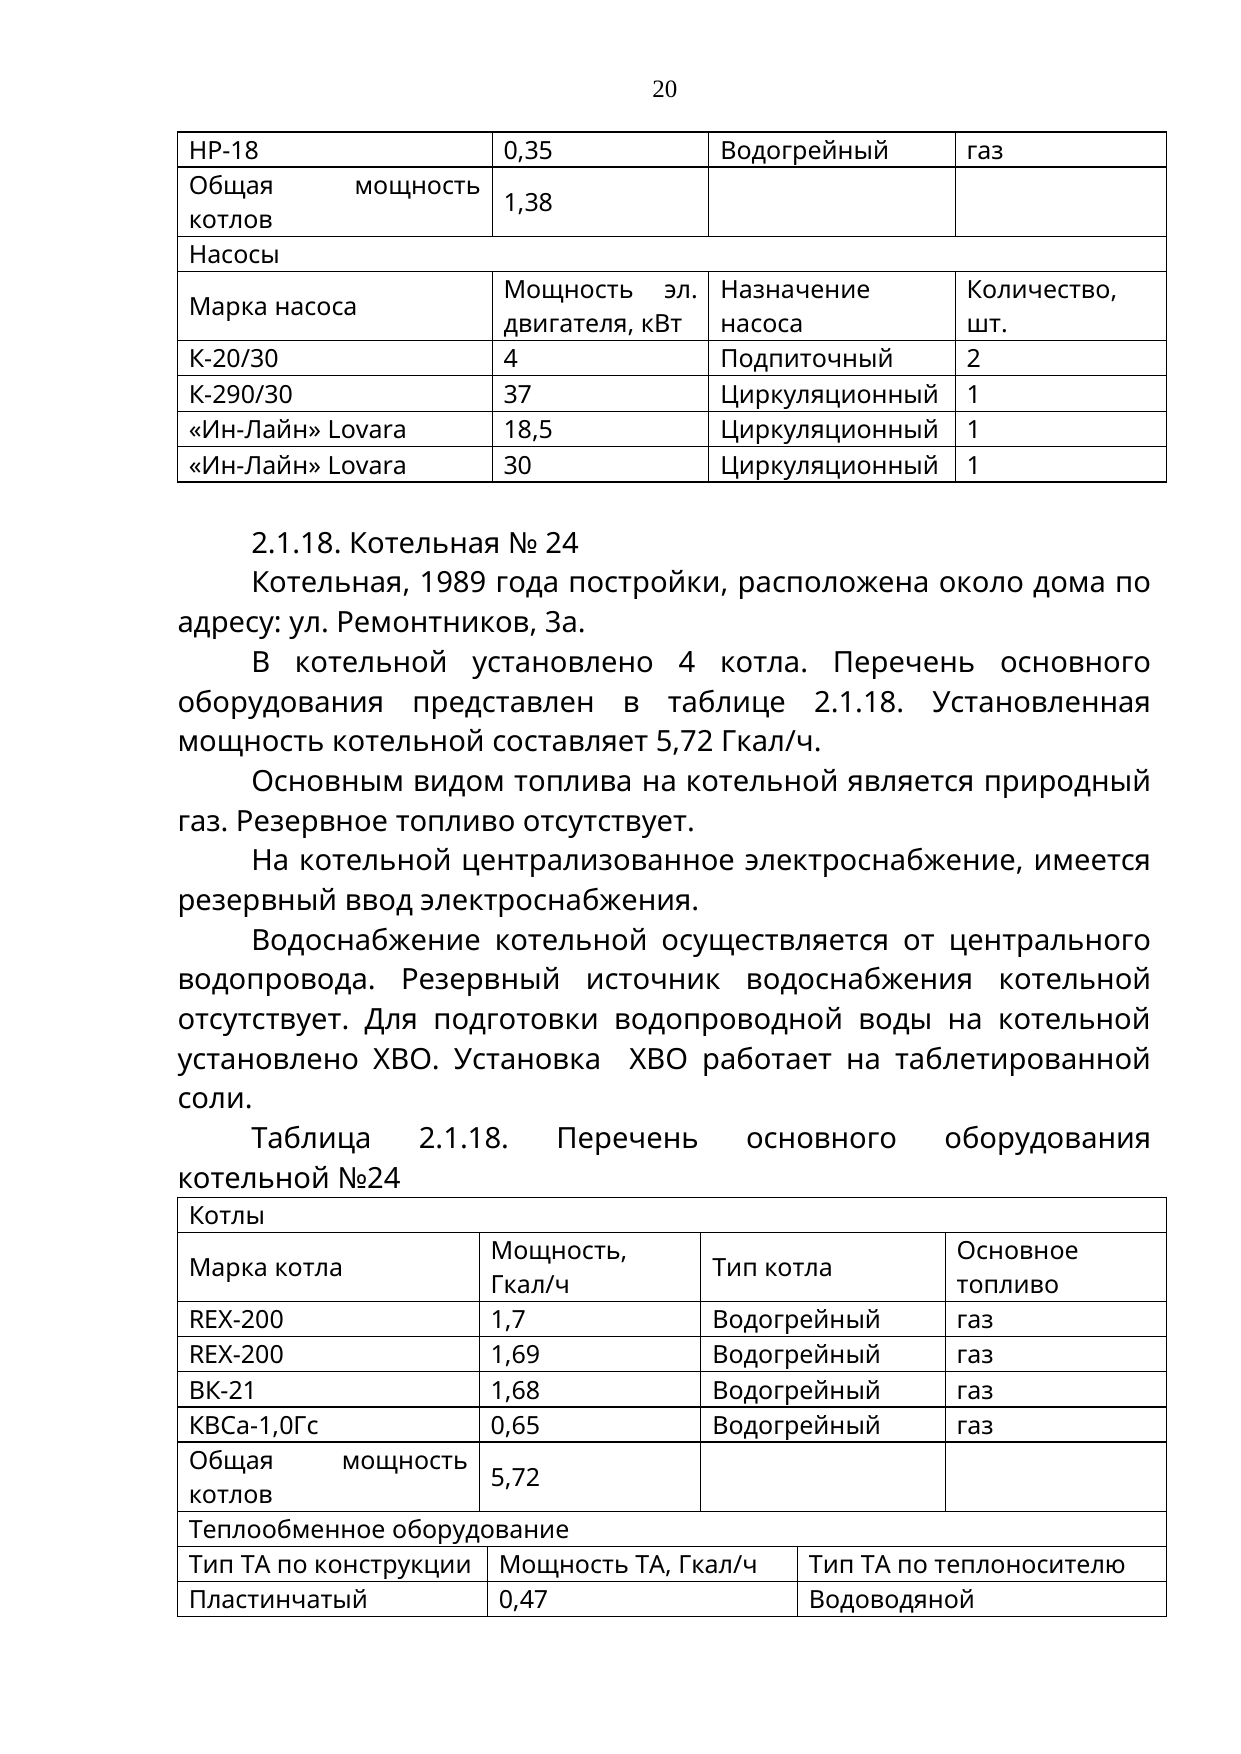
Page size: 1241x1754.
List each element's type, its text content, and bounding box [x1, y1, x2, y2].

table_cell Подпиточный [709, 341, 955, 375]
table_cell Общая мощность котлов [178, 1443, 479, 1511]
table_cell REX-200 [178, 1337, 479, 1371]
table_cell Мощность ТА, Гкал/ч [488, 1547, 797, 1581]
table_cell Циркуляционный [709, 447, 955, 481]
table_cell Водогрейный [701, 1302, 945, 1336]
table_cell Циркуляционный [709, 376, 955, 411]
table_cell КВСа-1,0Гс [178, 1408, 479, 1441]
table_cell 0,65 [480, 1408, 700, 1441]
table_header Котлы [178, 1198, 1166, 1232]
table_cell К-290/30 [178, 376, 492, 411]
table_cell газ [946, 1337, 1166, 1371]
table_cell Основное топливо [946, 1233, 1166, 1301]
table_cell НР-18 [178, 133, 492, 166]
text Котельная, 1989 года постройки, расположена около дома по адресу: ул. Ремонтников, 3а. [177, 562, 1152, 641]
table_cell 30 [493, 447, 708, 481]
table_cell 1 [956, 447, 1166, 481]
table_cell газ [946, 1302, 1166, 1336]
table_cell [709, 168, 955, 236]
table_cell газ [956, 133, 1166, 166]
table_cell 1 [956, 412, 1166, 446]
table_cell Тип ТА по теплоносителю [798, 1547, 1166, 1581]
table_cell Водогрейный [701, 1337, 945, 1371]
table_cell Количество, шт. [956, 272, 1166, 340]
table_cell Водогрейный [701, 1372, 945, 1406]
table_cell газ [946, 1372, 1166, 1406]
text Таблица 2.1.18. Перечень основного оборудования котельной №24 [177, 1117, 1152, 1197]
table_cell 0,47 [488, 1582, 797, 1616]
table_cell 1,69 [480, 1337, 700, 1371]
table_cell Марка котла [178, 1233, 479, 1301]
table_cell 1 [956, 376, 1166, 411]
table_cell Водогрейный [701, 1408, 945, 1441]
table_cell Теплообменное оборудование [178, 1512, 1166, 1546]
table_cell 1,38 [493, 168, 708, 236]
table_cell Тип ТА по конструкции [178, 1547, 487, 1581]
table_cell Общая мощность котлов [178, 168, 492, 236]
table_cell 1,7 [480, 1302, 700, 1336]
table_cell REX-200 [178, 1302, 479, 1336]
text На котельной централизованное электроснабжение, имеется резервный ввод электроснабжения. [177, 839, 1152, 919]
text В котельной установлено 4 котла. Перечень основного оборудования представлен в таблице 2.1.18. Установленная мощность котельной составляет 5,72 Гкал/ч. [177, 641, 1152, 760]
table_cell ВК-21 [178, 1372, 479, 1406]
table_cell 37 [493, 376, 708, 411]
table_cell Мощность эл. двигателя, кВт [493, 272, 708, 340]
table_cell 0,35 [493, 133, 708, 166]
text Основным видом топлива на котельной является природный газ. Резервное топливо отсутствует. [177, 760, 1152, 839]
table_cell [701, 1443, 945, 1511]
table_cell Марка насоса [178, 272, 492, 340]
table_cell Тип котла [701, 1233, 945, 1301]
table_cell [956, 168, 1166, 236]
table_cell К-20/30 [178, 341, 492, 375]
table_cell 18,5 [493, 412, 708, 446]
table_cell Пластинчатый [178, 1582, 487, 1616]
table_cell Циркуляционный [709, 412, 955, 446]
table_cell газ [946, 1408, 1166, 1441]
table_cell 2 [956, 341, 1166, 375]
table_cell [946, 1443, 1166, 1511]
table_cell Водоводяной [798, 1582, 1166, 1616]
table_cell Назначение насоса [709, 272, 955, 340]
table_cell 4 [493, 341, 708, 375]
table_cell Мощность, Гкал/ч [480, 1233, 700, 1301]
table_cell «Ин-Лайн» Lovara [178, 412, 492, 446]
table_cell «Ин-Лайн» Lovara [178, 447, 492, 481]
table_cell 5,72 [480, 1443, 700, 1511]
table_cell 1,68 [480, 1372, 700, 1406]
text 2.1.18. Котельная № 24 [177, 522, 1152, 562]
table_cell Насосы [178, 237, 1166, 271]
table_cell Водогрейный [709, 133, 955, 166]
text Водоснабжение котельной осуществляется от центрального водопровода. Резервный источник водоснабжения котельной отсутствует. Для подготовки водопроводной воды на котельной установлено ХВО. Установка ХВО работает на таблетированной соли. [177, 919, 1152, 1117]
